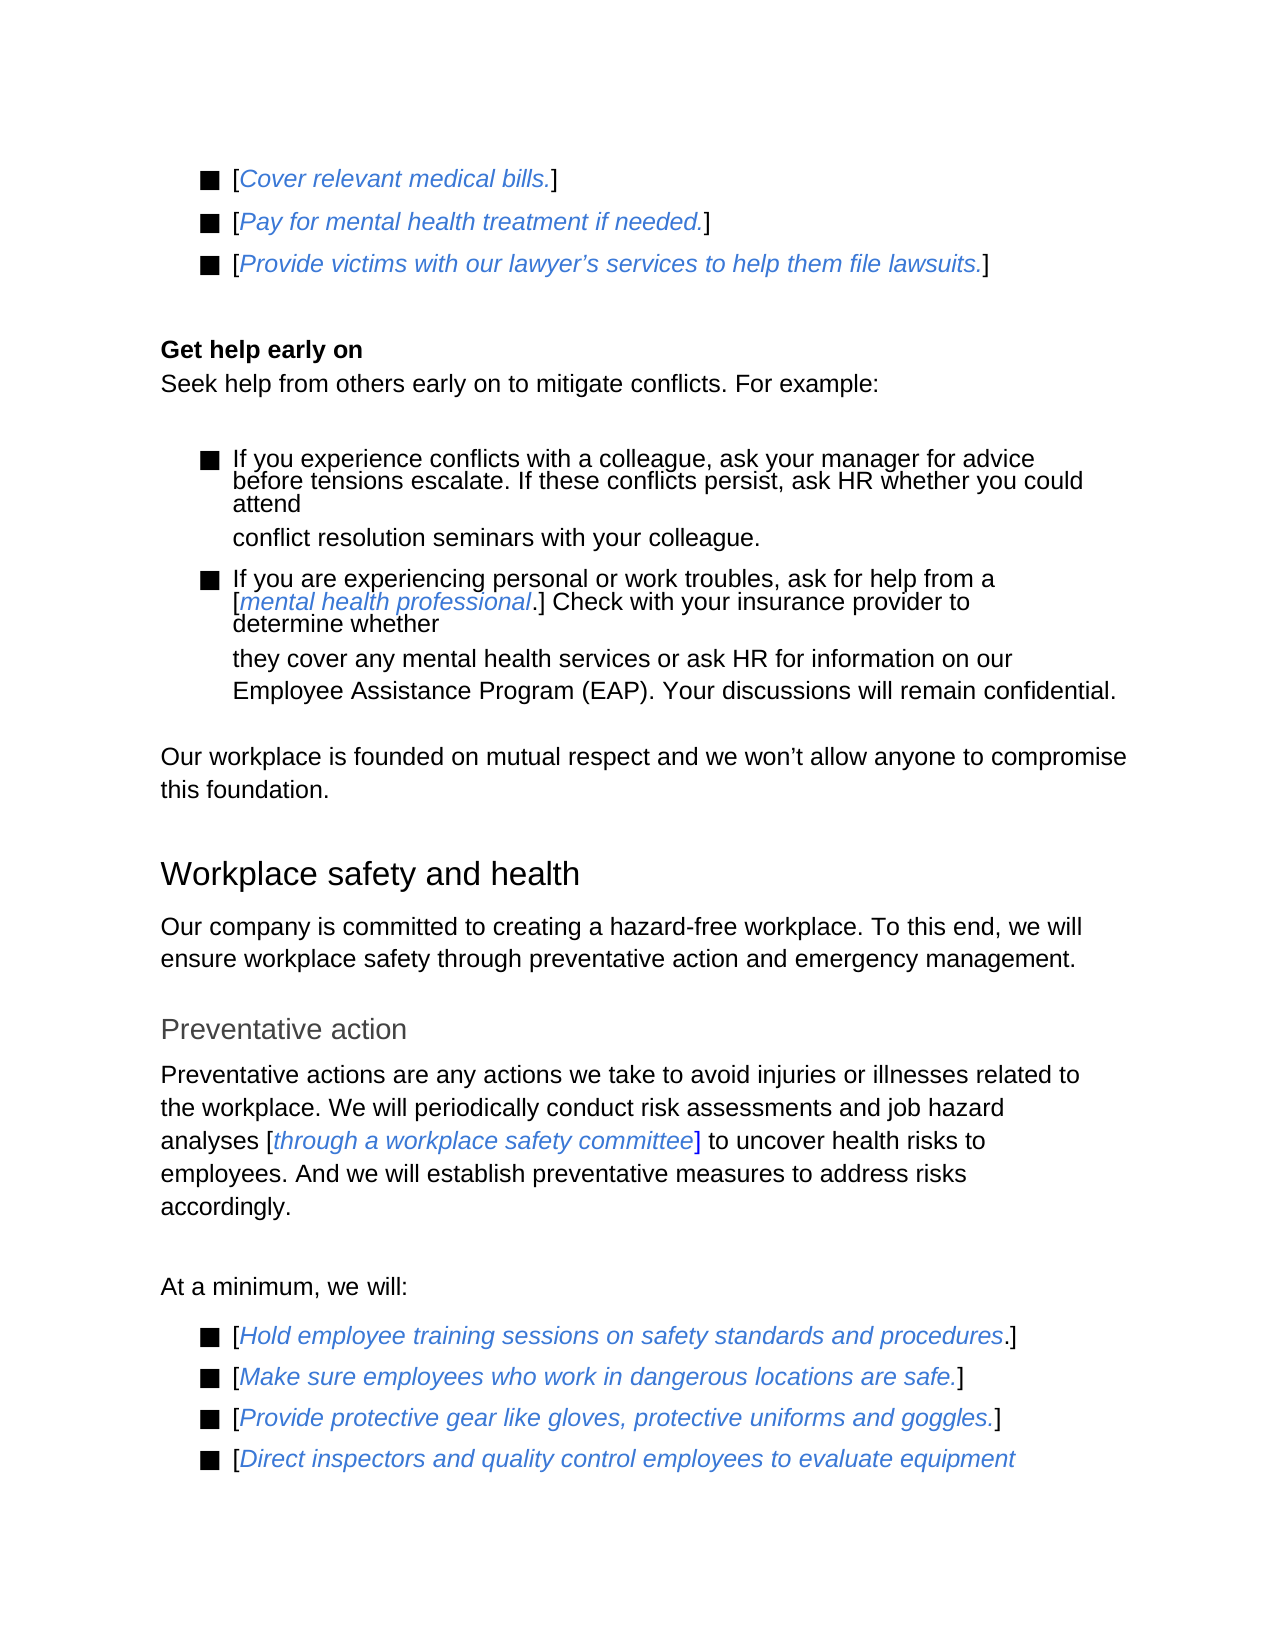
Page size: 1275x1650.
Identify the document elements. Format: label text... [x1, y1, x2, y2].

list [Make sure employees who work in dangerous locations are safe.] [198, 1353, 1133, 1394]
list [Hold employee training sessions on safety standards and procedures.] [198, 1310, 1133, 1353]
subtitle Get help early on [160, 335, 1133, 364]
list [Pay for mental health treatment if needed.] [198, 196, 1133, 238]
list [Provide protective gear like gloves, protective uniforms and goggles.] [198, 1394, 1133, 1434]
text they cover any mental health services or ask HR for information on our Employee Assistance Program (EAP). Your discussions will remain confidential. [232, 643, 1118, 705]
list [Direct inspectors and quality control employees to evaluate equipment [198, 1434, 1133, 1476]
subtitle Workplace safety and health [160, 854, 1133, 893]
text Seek help from others early on to mitigate conflicts. For example: [160, 369, 1133, 398]
list If you experience conflicts with a colleague, ask your manager for advice before tensions escalate. If these conflicts persist, ask HR whether you could attend [198, 446, 1083, 517]
subtitle Preventative action [160, 1012, 1133, 1046]
list [Cover relevant medical bills.] [198, 154, 1133, 196]
text conflict resolution seminars with your colleague. [232, 523, 1133, 551]
text Preventative actions are any actions we take to avoid injuries or illnesses related to the workplace. We will periodically conduct risk assessments and job hazard analyses [through a workplace safety committee] to uncover health risks to employees. And we will establish preventative measures to address risks accordingly. [160, 1059, 1097, 1220]
list [Provide victims with our lawyer’s services to help them file lawsuits.] [198, 238, 1133, 281]
list If you are experiencing personal or work troubles, ask for help from a [mental health professional.] Check with your insurance provider to determine whether [198, 566, 995, 638]
text Our company is committed to creating a hazard-free workplace. To this end, we will ensure workplace safety through preventative action and emergency management. [160, 912, 1133, 973]
text At a minimum, we will: [160, 1271, 1133, 1300]
text Our workplace is founded on mutual respect and we won’t allow anyone to compromise this foundation. [160, 742, 1133, 804]
